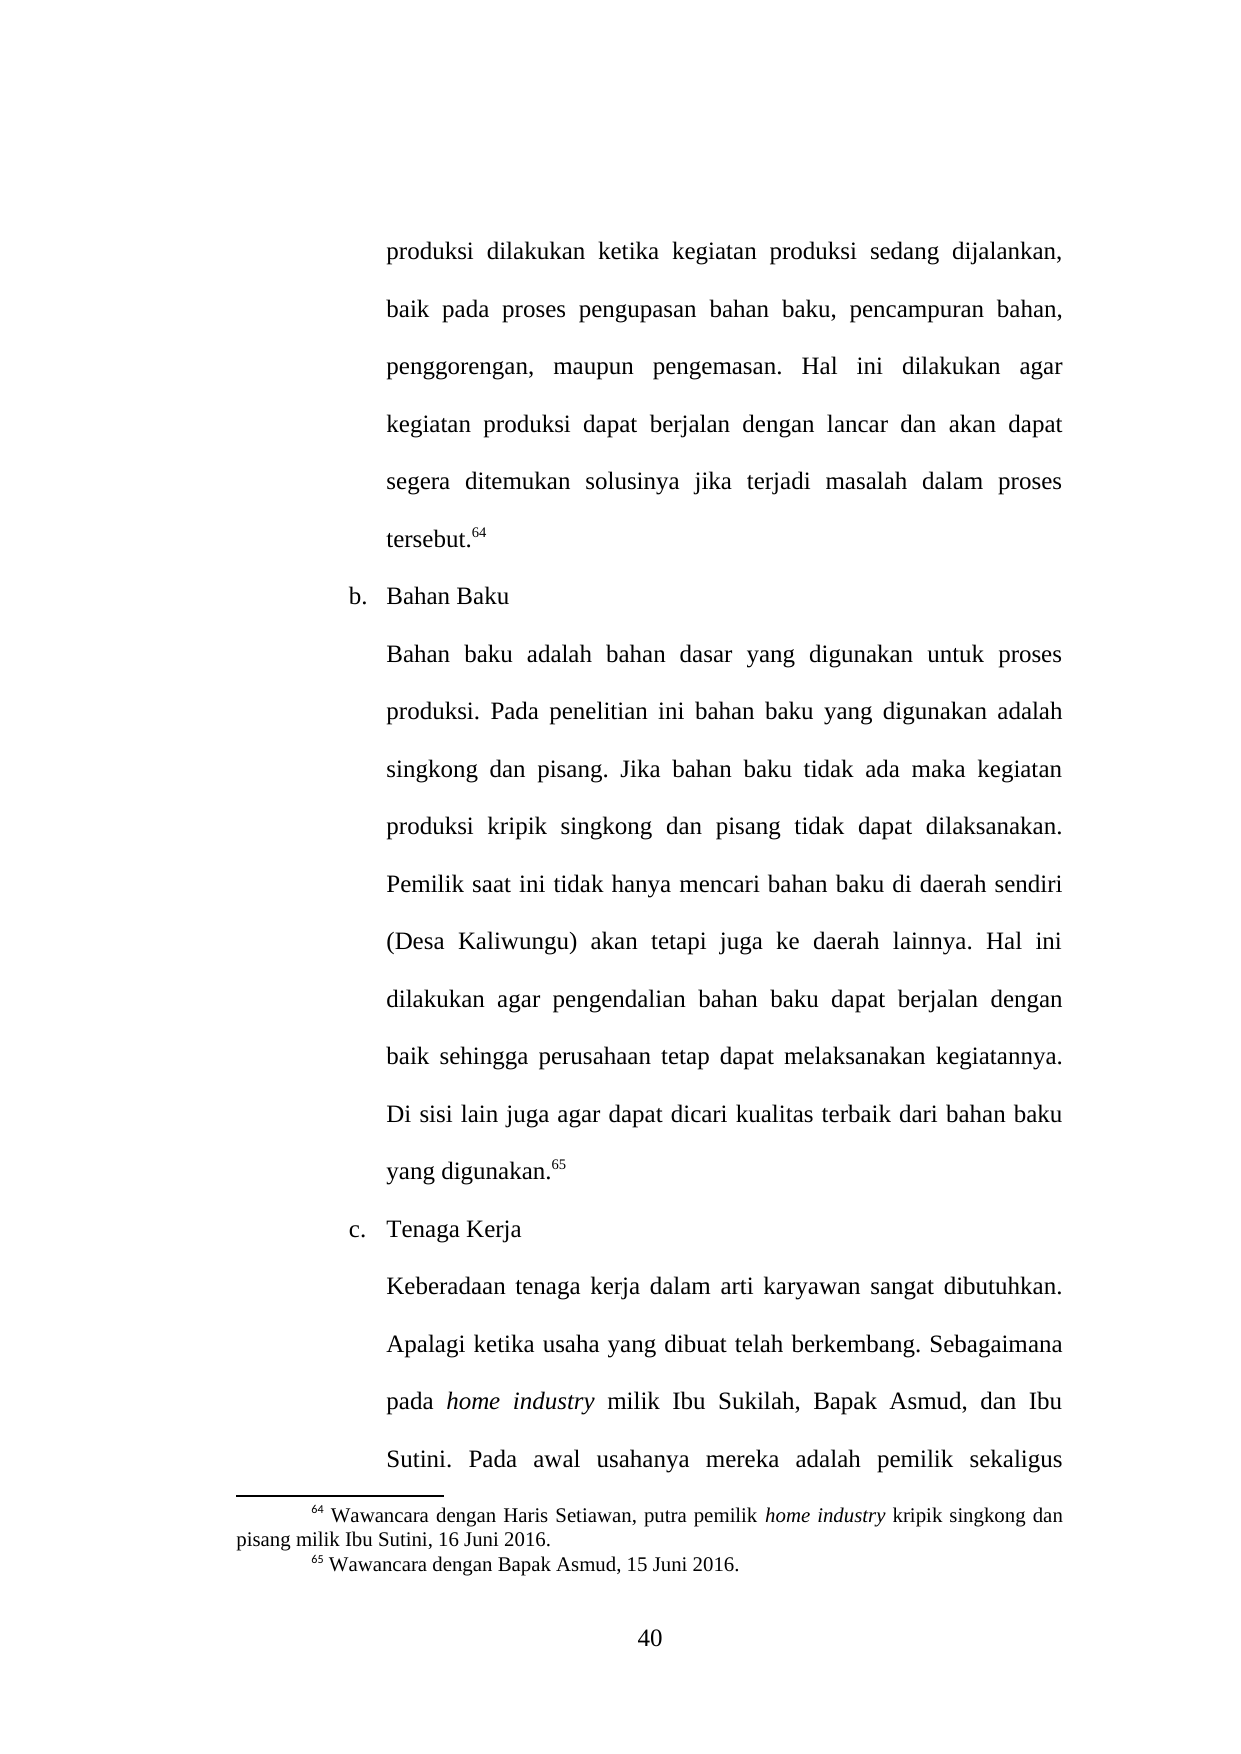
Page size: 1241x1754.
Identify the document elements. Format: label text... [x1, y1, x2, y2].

list Bahan Baku [349, 581, 1063, 610]
list Tenaga Kerja [349, 1214, 1063, 1242]
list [386, 1271, 1063, 1472]
list Bahan baku adalah bahan dasar yang digunakan untuk proses produksi. Pada penelitian ini bahan baku yang digunakan adalah singkong dan pisang. Jika bahan baku tidak ada maka kegiatan produksi kripik singkong dan pisang tidak dapat dilaksanakan. Pemilik saat ini tidak hanya mencari bahan baku di daerah sendiri (Desa Kaliwungu) akan tetapi juga ke daerah lainnya. Hal ini dilakukan agar pengendalian bahan baku dapat berjalan dengan baik sehingga perusahaan tetap dapat melaksanakan kegiatannya. Di sisi lain juga agar dapat dicari kualitas terbaik dari bahan baku yang digunakan. [386, 639, 1063, 1185]
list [386, 236, 1063, 552]
